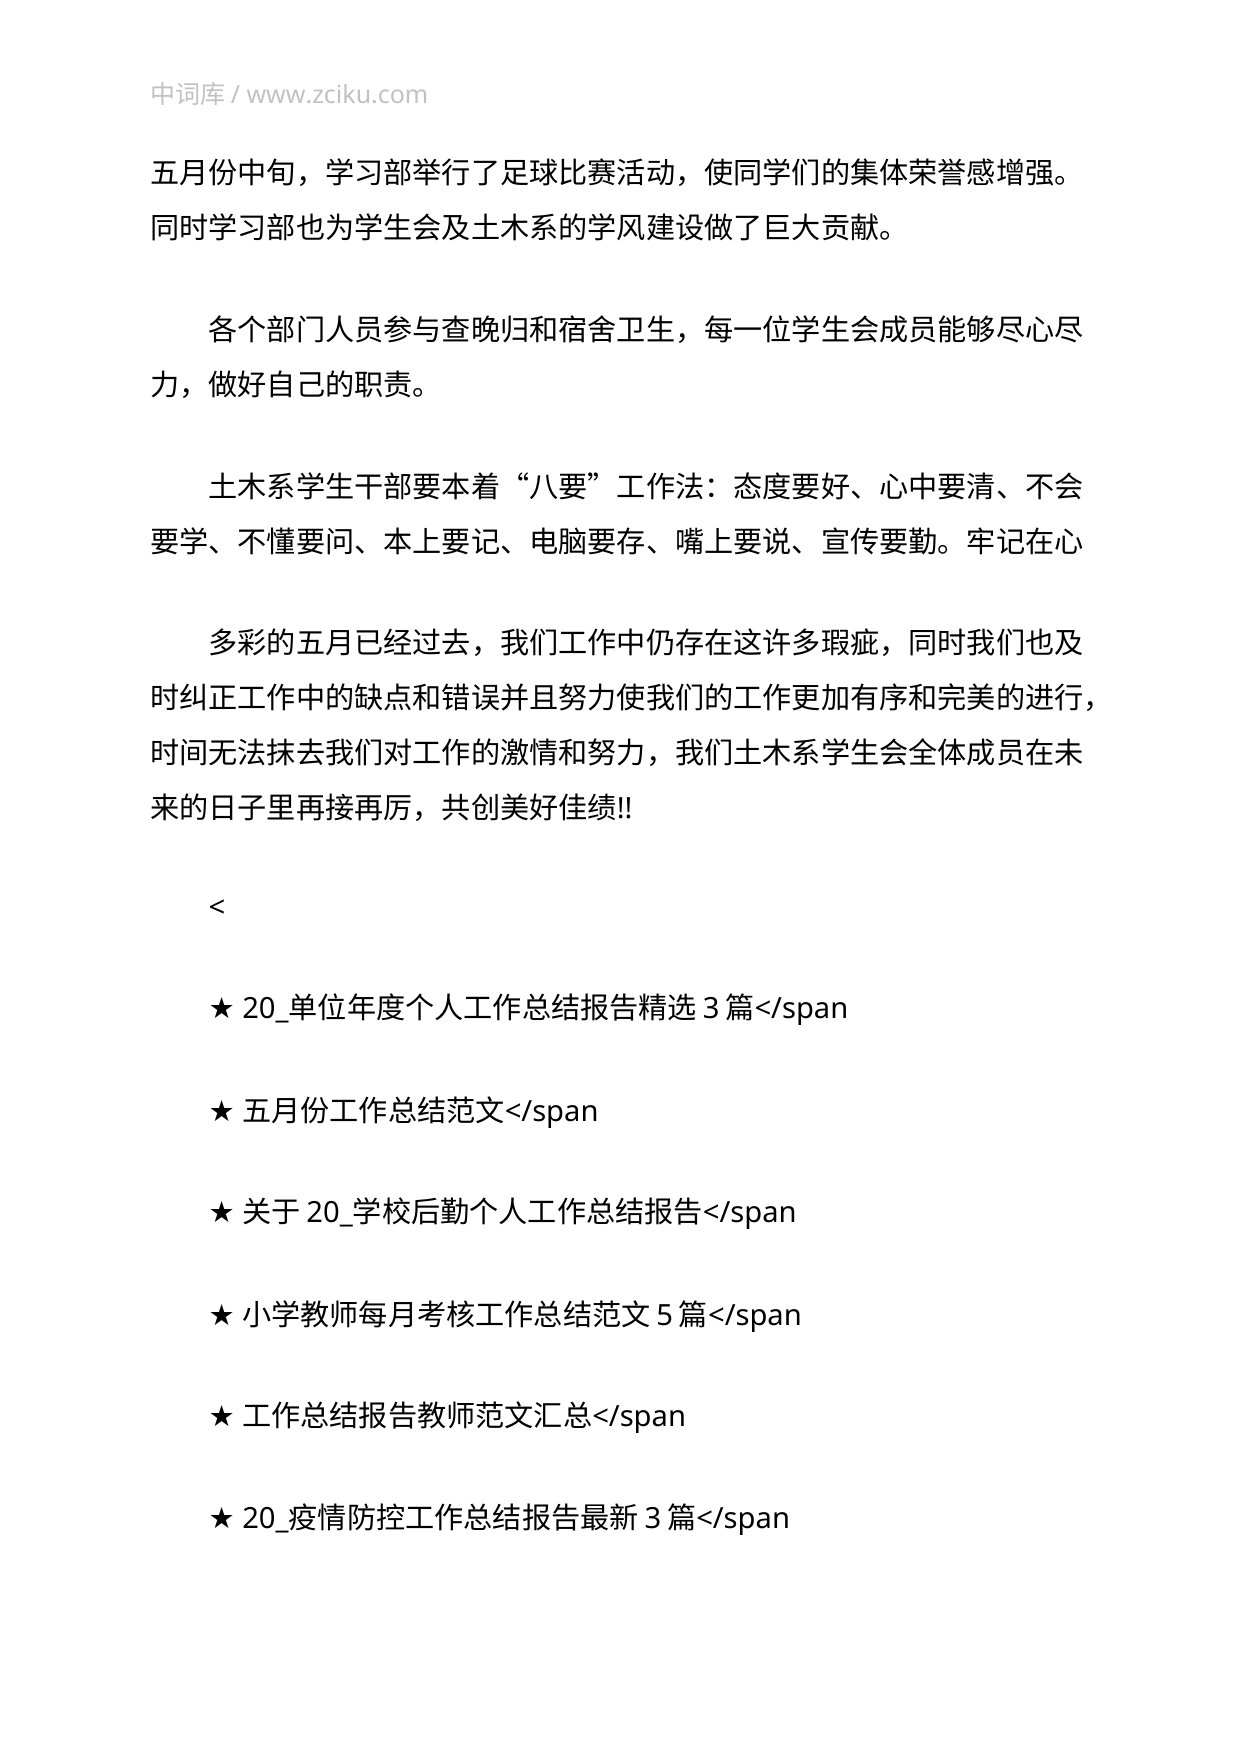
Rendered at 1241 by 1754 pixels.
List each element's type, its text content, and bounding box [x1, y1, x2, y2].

text 多彩的五月已经过去，我们工作中仍存在这许多瑕疵，同时我们也及时纠正工作中的缺点和错误并且努力使我们的工作更加有序和完美的进行，时间无法抹去我们对工作的激情和努力，我们土木系学生会全体成员在未来的日子里再接再厉，共创美好佳绩!! [150, 620, 1090, 827]
text ★ 小学教师每月考核工作总结范文5篇</span [150, 1291, 1090, 1333]
text ★ 20_单位年度个人工作总结报告精选3篇</span [150, 985, 1090, 1027]
text 各个部门人员参与查晚归和宿舍卫生，每一位学生会成员能够尽心尽力，做好自己的职责。 [150, 307, 1090, 404]
text 土木系学生干部要本着“八要”工作法：态度要好、心中要清、不会要学、不懂要问、本上要记、电脑要存、嘴上要说、宣传要勤。牢记在心 [150, 463, 1090, 561]
text ★ 工作总结报告教师范文汇总</span [150, 1393, 1090, 1435]
text ★ 20_疫情防控工作总结报告最新3篇</span [150, 1495, 1090, 1537]
text ★ 关于20_学校后勤个人工作总结报告</span [150, 1189, 1090, 1231]
text ★ 五月份工作总结范文</span [150, 1087, 1090, 1129]
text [150, 150, 1090, 247]
text < [150, 887, 1090, 926]
